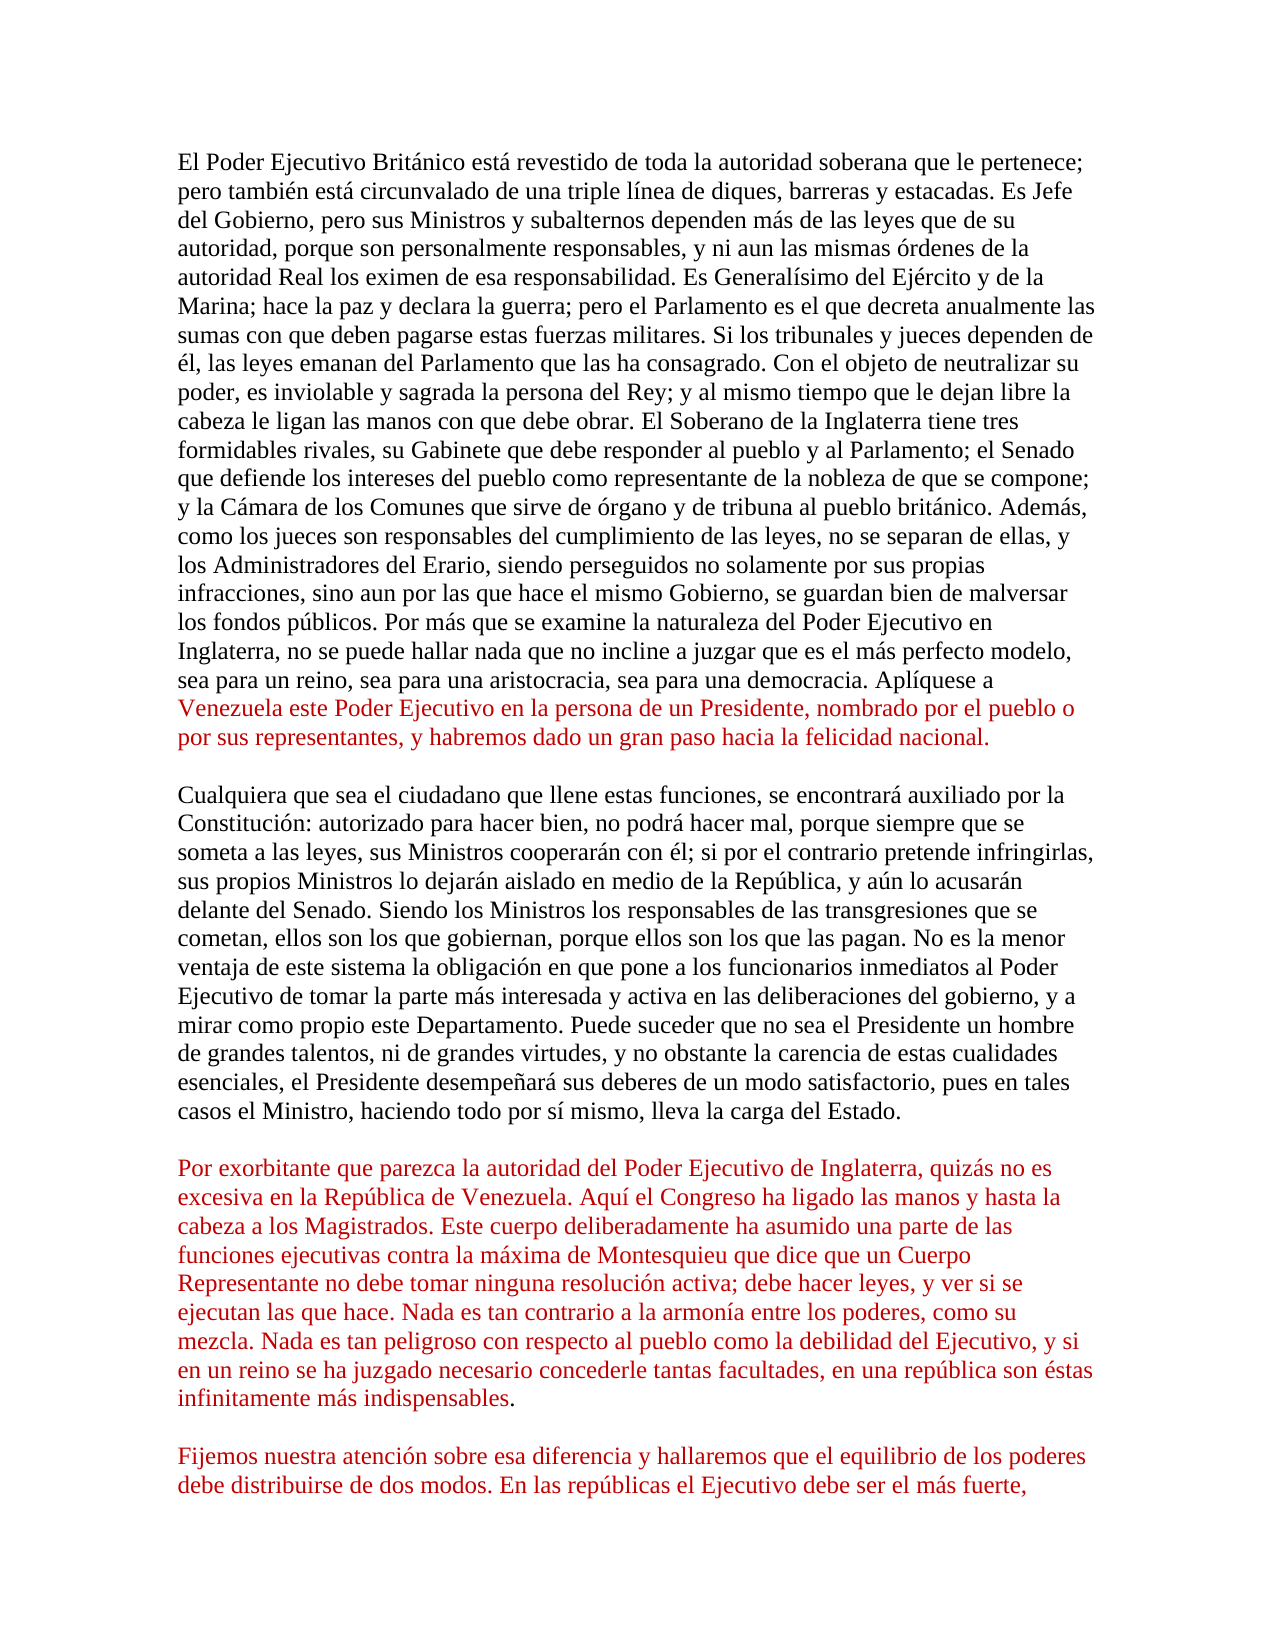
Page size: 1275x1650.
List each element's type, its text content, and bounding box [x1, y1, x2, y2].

text Fijemos nuestra atención sobre esa diferencia y hallaremos que el equilibrio de los poderes debe distribuirse de dos modos. En las repúblicas el Ejecutivo debe ser el más fuerte, [177, 1441, 1090, 1498]
text en un reino se ha juzgado necesario concederle tantas facultades, en una república son éstas infinitamente más indispensables. [177, 1355, 1097, 1412]
text Constitución: autorizado para hacer bien, no podrá hacer mal, porque siempre que se [177, 808, 1106, 837]
text delante del Senado. Siendo los Ministros los responsables de las transgresiones que se cometan, ellos son los que gobiernan, porque ellos son los que las pagan. No es la menor ventaja de este sistema la obligación en que pone a los funcionarios inmediatos al Poder Ejecutivo de tomar la parte más interesada y activa en las deliberaciones del gobierno, y a mirar como propio este Departamento. Puede suceder que no sea el Presidente un hombre de grandes talentos, ni de grandes virtudes, y no obstante la carencia de estas cualidades esenciales, el Presidente desempeñará sus deberes de un modo satisfactorio, pues en tales casos el Ministro, haciendo todo por sí mismo, lleva la carga del Estado. [177, 895, 1080, 1125]
text Cualquiera que sea el ciudadano que llene estas funciones, se encontrará auxiliado por la [177, 780, 1106, 808]
text someta a las leyes, sus Ministros cooperarán con él; si por el contrario pretende infringirlas, sus propios Ministros lo dejarán aislado en medio de la República, y aún lo acusarán [177, 837, 1098, 895]
text El Poder Ejecutivo Británico está revestido de toda la autoridad soberana que le pertenece; pero también está circunvalado de una triple línea de diques, barreras y estacadas. Es Jefe del Gobierno, pero sus Ministros y subalternos dependen más de las leyes que de su autoridad, porque son personalmente responsables, y ni aun las mismas órdenes de la autoridad Real los eximen de esa responsabilidad. Es Generalísimo del Ejército y de la Marina; hace la paz y declara la guerra; pero el Parlamento es el que decreta anualmente las sumas con que deben pagarse estas fuerzas militares. Si los tribunales y jueces dependen de él, las leyes emanan del Parlamento que las ha consagrado. Con el objeto de neutralizar su poder, es inviolable y sagrada la persona del Rey; y al mismo tiempo que le dejan libre la cabeza le ligan las manos con que debe obrar. El Soberano de la Inglaterra tiene tres formidables rivales, su Gabinete que debe responder al pueblo y al Parlamento; el Senado que defiende los intereses del pueblo como representante de la nobleza de que se compone; y la Cámara de los Comunes que sirve de órgano y de tribuna al pueblo británico. Además, como los jueces son responsables del cumplimiento de las leyes, no se separan de ellas, y [177, 147, 1099, 550]
text Por exorbitante que parezca la autoridad del Poder Ejecutivo de Inglaterra, quizás no es excesiva en la República de Venezuela. Aquí el Congreso ha ligado las manos y hasta la cabeza a los Magistrados. Este cuerpo deliberadamente ha asumido una parte de las funciones ejecutivas contra la máxima de Montesquieu que dice que un Cuerpo Representante no debe tomar ninguna resolución activa; debe hacer leyes, y ver si se ejecutan las que hace. Nada es tan contrario a la armonía entre los poderes, como su mezcla. Nada es tan peligroso con respecto al pueblo como la debilidad del Ejecutivo, y si [177, 1153, 1083, 1355]
text los Administradores del Erario, siendo perseguidos no solamente por sus propias infracciones, sino aun por las que hace el mismo Gobierno, se guardan bien de malversar los fondos públicos. Por más que se examine la naturaleza del Poder Ejecutivo en Inglaterra, no se puede hallar nada que no incline a juzgar que es el más perfecto modelo, sea para un reino, sea para una aristocracia, sea para una democracia. Aplíquese a Venezuela este Poder Ejecutivo en la persona de un Presidente, nombrado por el pueblo o por sus representantes, y habremos dado un gran paso hacia la felicidad nacional. [177, 550, 1079, 751]
